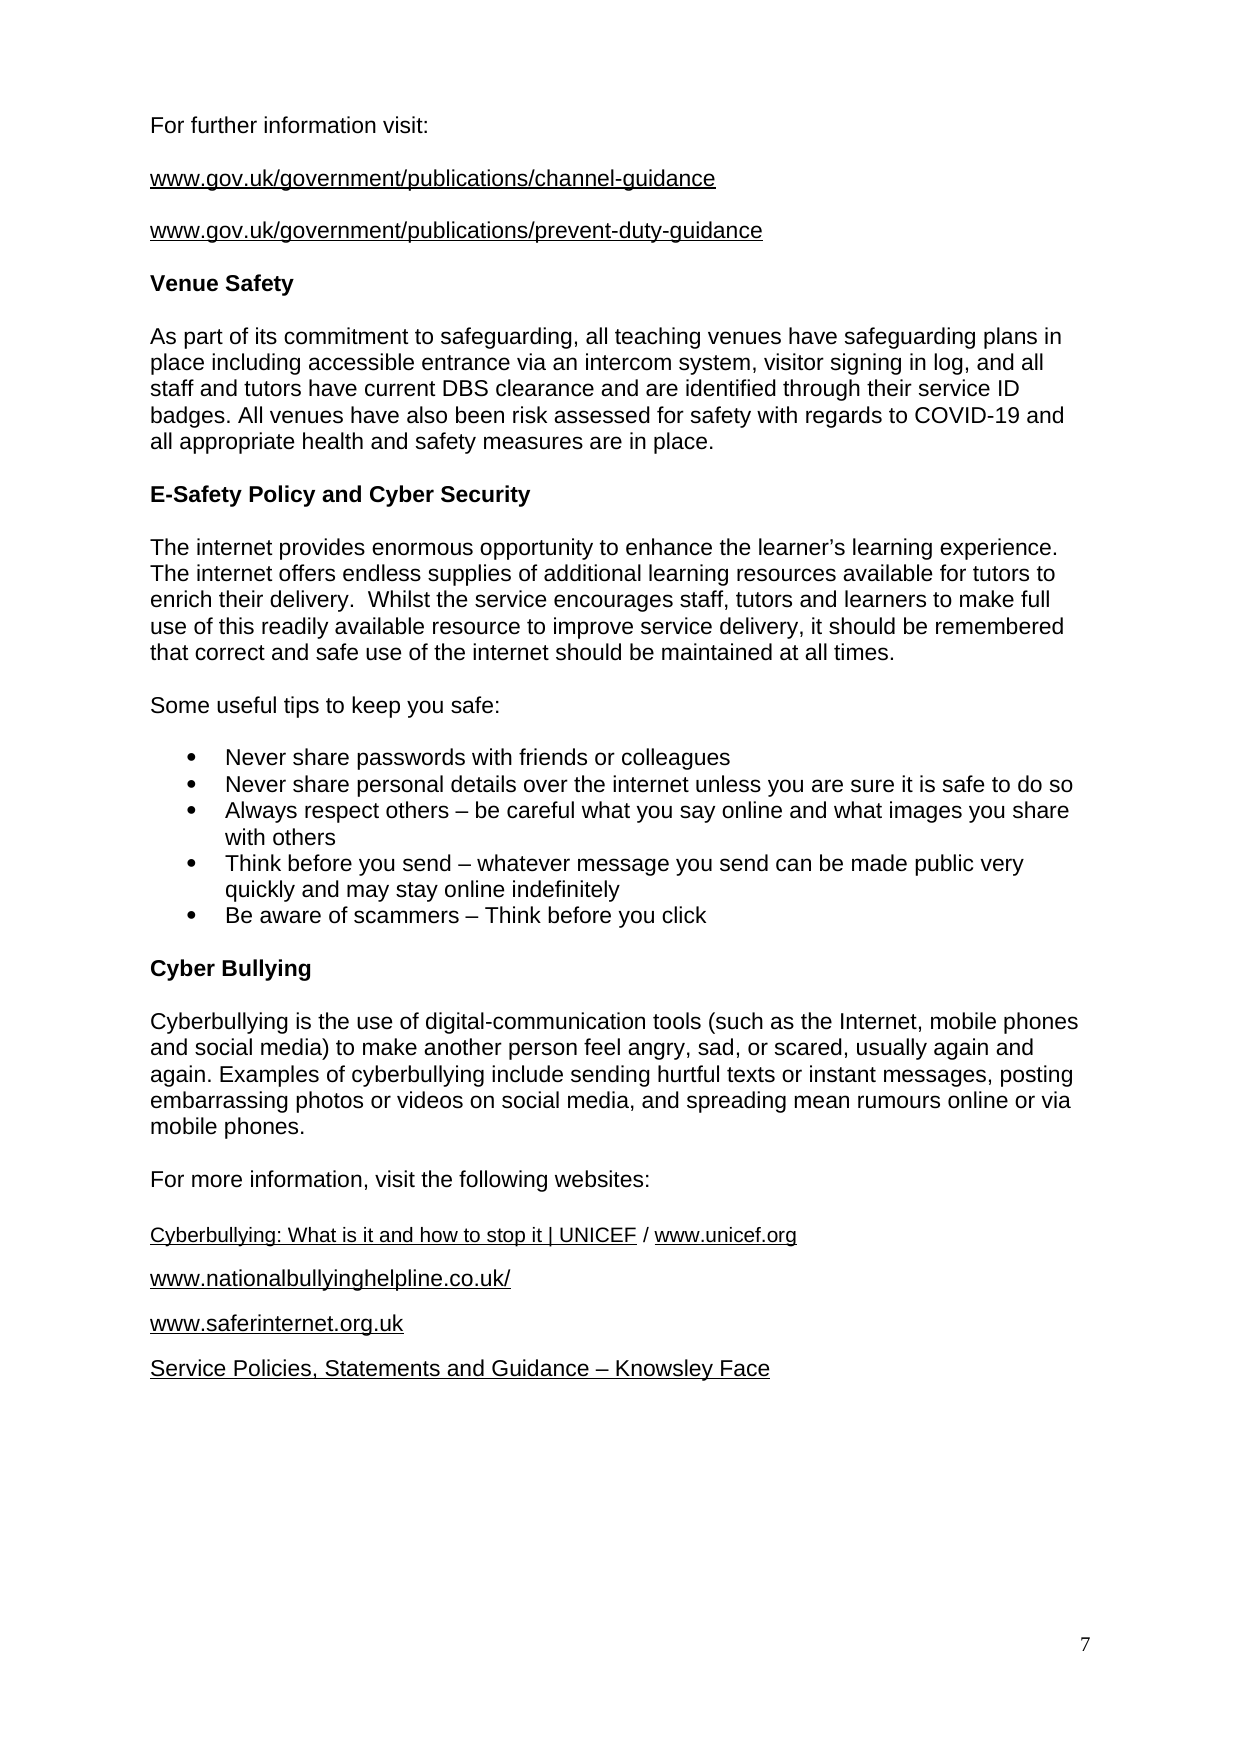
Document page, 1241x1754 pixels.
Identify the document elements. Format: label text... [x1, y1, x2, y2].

text Cyberbullying: What is it and how to stop it | UNICEF / www.unicef.org [150, 1223, 1090, 1247]
list Be aware of scammers – Think before you click [187, 902, 1090, 929]
text Service Policies, Statements and Guidance – Knowsley Face [150, 1355, 1090, 1382]
text As part of its commitment to safeguarding, all teaching venues have safeguarding plans in place including accessible entrance via an intercom system, visitor signing in log, and all staff and tutors have current DBS clearance and are identified through their service ID badges. All venues have also been risk assessed for safety with regards to COVID-19 and all appropriate health and safety measures are in place. [150, 323, 1090, 454]
text For further information visit: [150, 112, 1090, 138]
text www.gov.uk/government/publications/channel-guidance [150, 164, 1090, 191]
text www.saferinternet.org.uk [150, 1310, 1090, 1337]
list Never share passwords with friends or colleagues [187, 744, 1090, 771]
text For more information, visit the following websites: [150, 1166, 1090, 1192]
list Think before you send – whatever message you send can be made public very quickly and may stay online indefinitely [187, 850, 1090, 902]
text Cyber Bullying [150, 955, 1090, 982]
text The internet provides enormous opportunity to enhance the learner’s learning experience. The internet offers endless supplies of additional learning resources available for tutors to enrich their delivery. Whilst the service encourages staff, tutors and learners to make full use of this readily available resource to improve service delivery, it should be remembered that correct and safe use of the internet should be maintained at all times. [150, 533, 1090, 665]
list Always respect others – be careful what you say online and what images you share with others [187, 797, 1090, 850]
text www.gov.uk/government/publications/prevent-duty-guidance [150, 217, 1090, 244]
text Cyberbullying is the use of digital-communication tools (such as the Internet, mobile phones and social media) to make another person feel angry, sad, or scared, usually again and again. Examples of cyberbullying include sending hurtful texts or instant messages, posting embarrassing photos or videos on social media, and spreading mean rumours online or via mobile phones. [150, 1008, 1090, 1140]
text E-Safety Policy and Cyber Security [150, 481, 1090, 507]
text www.nationalbullyinghelpline.co.uk/ [150, 1265, 1090, 1292]
text Venue Safety [150, 270, 1090, 296]
text Some useful tips to keep you safe: [150, 692, 1090, 718]
list Never share personal details over the internet unless you are sure it is safe to do so [187, 771, 1090, 797]
